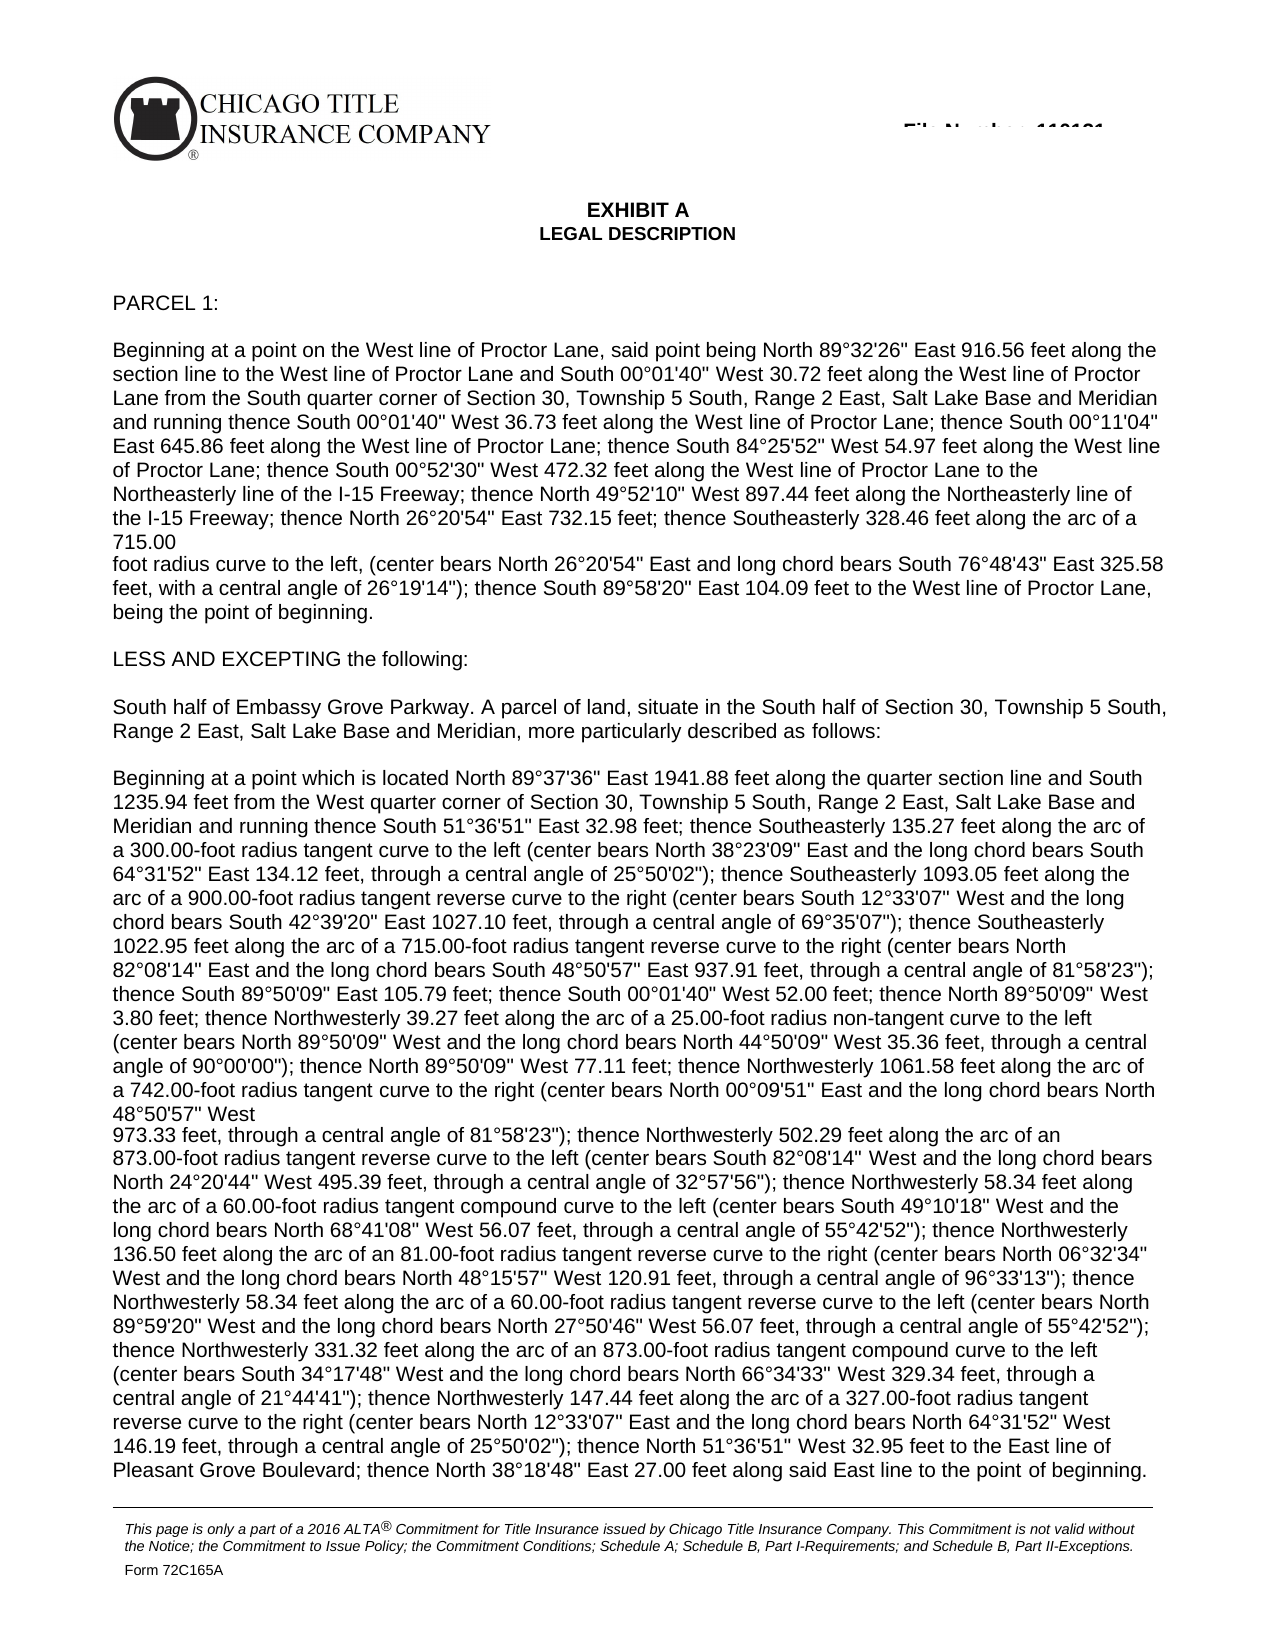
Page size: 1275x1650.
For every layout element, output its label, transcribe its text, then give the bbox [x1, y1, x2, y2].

text foot radius curve to the left, (center bears North 26°20'54" East and long chord bears South 76°48'43" East 325.58 [112, 554, 1183, 576]
text LEGAL DESCRIPTION [434, 223, 841, 244]
text 973.33 feet, through a central angle of 81°58'23"); thence Northwesterly 502.29 feet along the arc of an [112, 1125, 1183, 1146]
text PARCEL 1: [112, 291, 1183, 315]
text 873.00-foot radius tangent reverse curve to the left (center bears South 82°08'14" West and the long chord bears North 24°20'44" West 495.39 feet, through a central angle of 32°57'56"); thence Northwesterly 58.34 feet along the arc of a 60.00-foot radius tangent compound curve to the left (center bears South 49°10'18" West and the long chord bears North 68°41'08" West 56.07 feet, through a central angle of 55°42'52"); thence Northwesterly 136.50 feet along the arc of an 81.00-foot radius tangent reverse curve to the right (center bears North 06°32'34" West and the long chord bears North 48°15'57" West 120.91 feet, through a central angle of 96°33'13"); thence Northwesterly 58.34 feet along the arc of a 60.00-foot radius tangent reverse curve to the left (center bears North 89°59'20" West and the long chord bears North 27°50'46" West 56.07 feet, through a central angle of 55°42'52"); thence Northwesterly 331.32 feet along the arc of an 873.00-foot radius tangent compound curve to the left (center bears South 34°17'48" West and the long chord bears North 66°34'33" West 329.34 feet, through a central angle of 21°44'41"); thence Northwesterly 147.44 feet along the arc of a 327.00-foot radius tangent reverse curve to the right (center bears North 12°33'07" East and the long chord bears North 64°31'52" West 146.19 feet, through a central angle of 25°50'02"); thence North 51°36'51" West 32.95 feet to the East line of Pleasant Grove Boulevard; thence North 38°18'48" East 27.00 feet along said East line to the point of beginning. [112, 1146, 1162, 1482]
picture [112, 76, 491, 161]
text Beginning at a point on the West line of Proctor Lane, said point being North 89°32'26" East 916.56 feet along the section line to the West line of Proctor Lane and South 00°01'40" West 30.72 feet along the West line of Proctor Lane from the South quarter corner of Section 30, Township 5 South, Range 2 East, Salt Lake Base and Meridian and running thence South 00°01'40" West 36.73 feet along the West line of Proctor Lane; thence South 00°11'04" East 645.86 feet along the West line of Proctor Lane; thence South 84°25'52" West 54.97 feet along the West line of Proctor Lane; thence South 00°52'30" West 472.32 feet along the West line of Proctor Lane to the Northeasterly line of the I-15 Freeway; thence North 49°52'10" West 897.44 feet along the Northeasterly line of the I-15 Freeway; thence North 26°20'54" East 732.15 feet; thence Southeasterly 328.46 feet along the arc of a 715.00 [112, 338, 1162, 554]
text LESS AND EXCEPTING the following: [112, 647, 1183, 671]
text feet, with a central angle of 26°19'14"); thence South 89°58'20" East 104.09 feet to the West line of Proctor Lane, being the point of beginning. [112, 576, 1156, 624]
text Beginning at a point which is located North 89°37'36" East 1941.88 feet along the quarter section line and South 1235.94 feet from the West quarter corner of Section 30, Township 5 South, Range 2 East, Salt Lake Base and Meridian and running thence South 51°36'51" East 32.98 feet; thence Southeasterly 135.27 feet along the arc of a 300.00-foot radius tangent curve to the left (center bears North 38°23'09" East and the long chord bears South 64°31'52" East 134.12 feet, through a central angle of 25°50'02"); thence Southeasterly 1093.05 feet along the arc of a 900.00-foot radius tangent reverse curve to the right (center bears South 12°33'07" West and the long chord bears South 42°39'20" East 1027.10 feet, through a central angle of 69°35'07"); thence Southeasterly 1022.95 feet along the arc of a 715.00-foot radius tangent reverse curve to the right (center bears North 82°08'14" East and the long chord bears South 48°50'57" East 937.91 feet, through a central angle of 81°58'23"); thence South 89°50'09" East 105.79 feet; thence South 00°01'40" West 52.00 feet; thence North 89°50'09" West 3.80 feet; thence Northwesterly 39.27 feet along the arc of a 25.00-foot radius non-tangent curve to the left (center bears North 89°50'09" West and the long chord bears North 44°50'09" West 35.36 feet, through a central angle of 90°00'00"); thence North 89°50'09" West 77.11 feet; thence Northwesterly 1061.58 feet along the arc of a 742.00-foot radius tangent curve to the right (center bears North 00°09'51" East and the long chord bears North 48°50'57" West [112, 766, 1158, 1125]
text South half of Embassy Grove Parkway. A parcel of land, situate in the South half of Section 30, Township 5 South, Range 2 East, Salt Lake Base and Meridian, more particularly described as follows: [112, 695, 1183, 743]
subtitle EXHIBIT A [434, 198, 842, 222]
